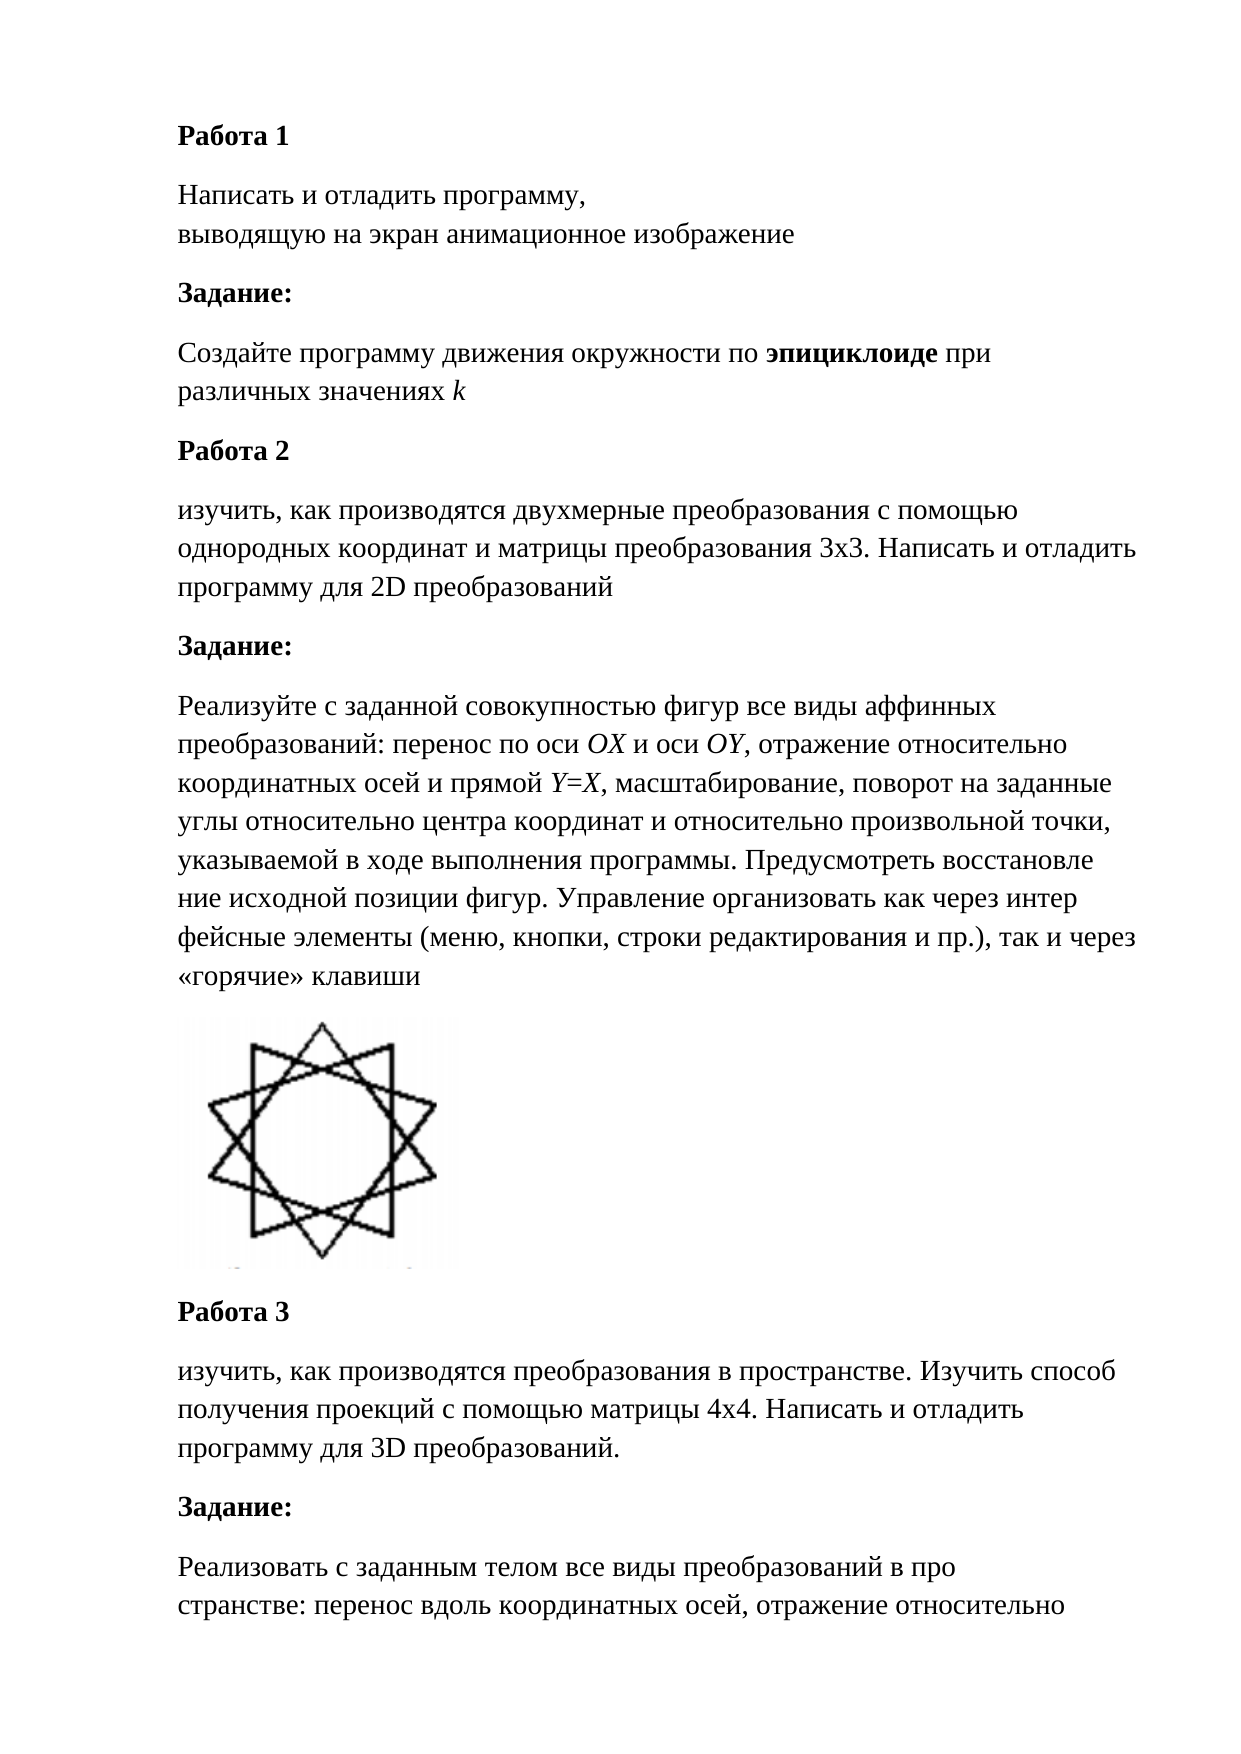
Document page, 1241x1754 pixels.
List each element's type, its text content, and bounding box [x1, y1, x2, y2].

text Работа 3 [177, 1294, 1152, 1327]
text Создайте программу движения окружности по эпициклоиде при различных значениях k [177, 335, 1152, 407]
picture [177, 1017, 462, 1269]
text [177, 1549, 1152, 1621]
text изучить, как производятся преобразования в пространстве. Изучить способ получения проекций с помощью матрицы 4x4. Написать и отладить программу для 3D преобразований. [177, 1353, 1152, 1464]
text Работа 1 [177, 118, 1152, 152]
text Задание: [177, 275, 1152, 309]
text Реализуйте с заданной совокупностью фигур все виды аффинных преобразований: перенос по оси OX и оси OY, отражение относительно координатных осей и прямой Y=X, масштабирование, поворот на заданные углы относительно центра координат и относительно произвольной точки, указываемой в ходе выполнения программы. Предусмотреть восстановле ние исходной позиции фигур. Управление организовать как через интер фейсные элементы (меню, кнопки, строки редактирования и пр.), так и через «горячие» клавиши [177, 688, 1152, 991]
text Задание: [177, 1489, 1152, 1523]
text изучить, как производятся двухмерные преобразования с помощью однородных координат и матрицы преобразования 3x3. Написать и отладить программу для 2D преобразований [177, 492, 1152, 603]
text Написать и отладить программу, выводящую на экран анимационное изображение [177, 177, 1152, 249]
text Работа 2 [177, 433, 1152, 466]
text Задание: [177, 628, 1152, 662]
